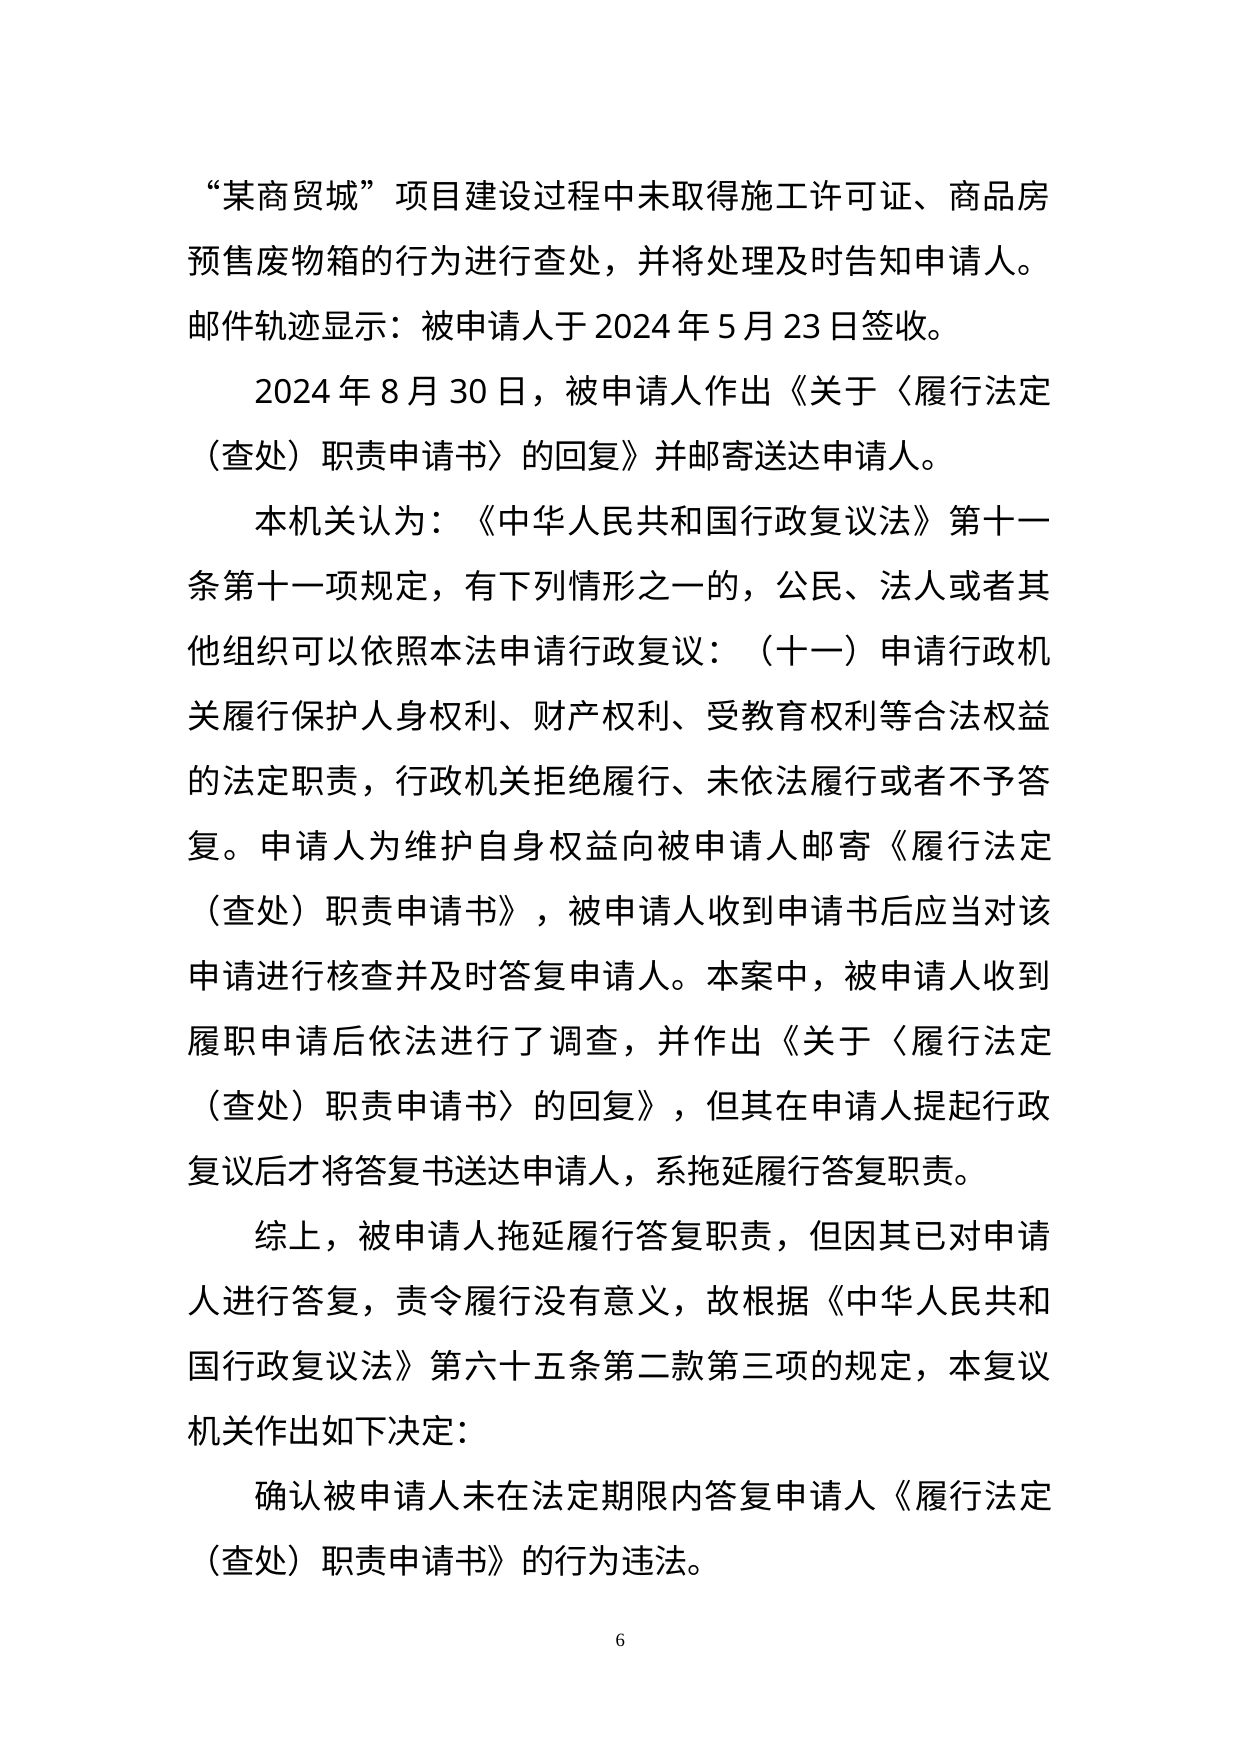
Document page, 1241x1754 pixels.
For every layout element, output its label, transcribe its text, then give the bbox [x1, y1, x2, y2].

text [187, 162, 1053, 357]
text 2024年8月30日，被申请人作出《关于〈履行法定（查处）职责申请书〉的回复》并邮寄送达申请人。 [187, 357, 1053, 487]
text 本机关认为：《中华人民共和国行政复议法》第十一条第十一项规定，有下列情形之一的，公民、法人或者其他组织可以依照本法申请行政复议：（十一）申请行政机关履行保护人身权利、财产权利、受教育权利等合法权益的法定职责，行政机关拒绝履行、未依法履行或者不予答复。申请人为维护自身权益向被申请人邮寄《履行法定（查处）职责申请书》，被申请人收到申请书后应当对该申请进行核查并及时答复申请人。本案中，被申请人收到履职申请后依法进行了调查，并作出《关于〈履行法定（查处）职责申请书〉的回复》，但其在申请人提起行政复议后才将答复书送达申请人，系拖延履行答复职责。 [187, 487, 1053, 1202]
text 综上，被申请人拖延履行答复职责，但因其已对申请人进行答复，责令履行没有意义，故根据《中华人民共和国行政复议法》第六十五条第二款第三项的规定，本复议机关作出如下决定： [187, 1202, 1053, 1462]
text 确认被申请人未在法定期限内答复申请人《履行法定（查处）职责申请书》的行为违法。 [187, 1462, 1053, 1592]
